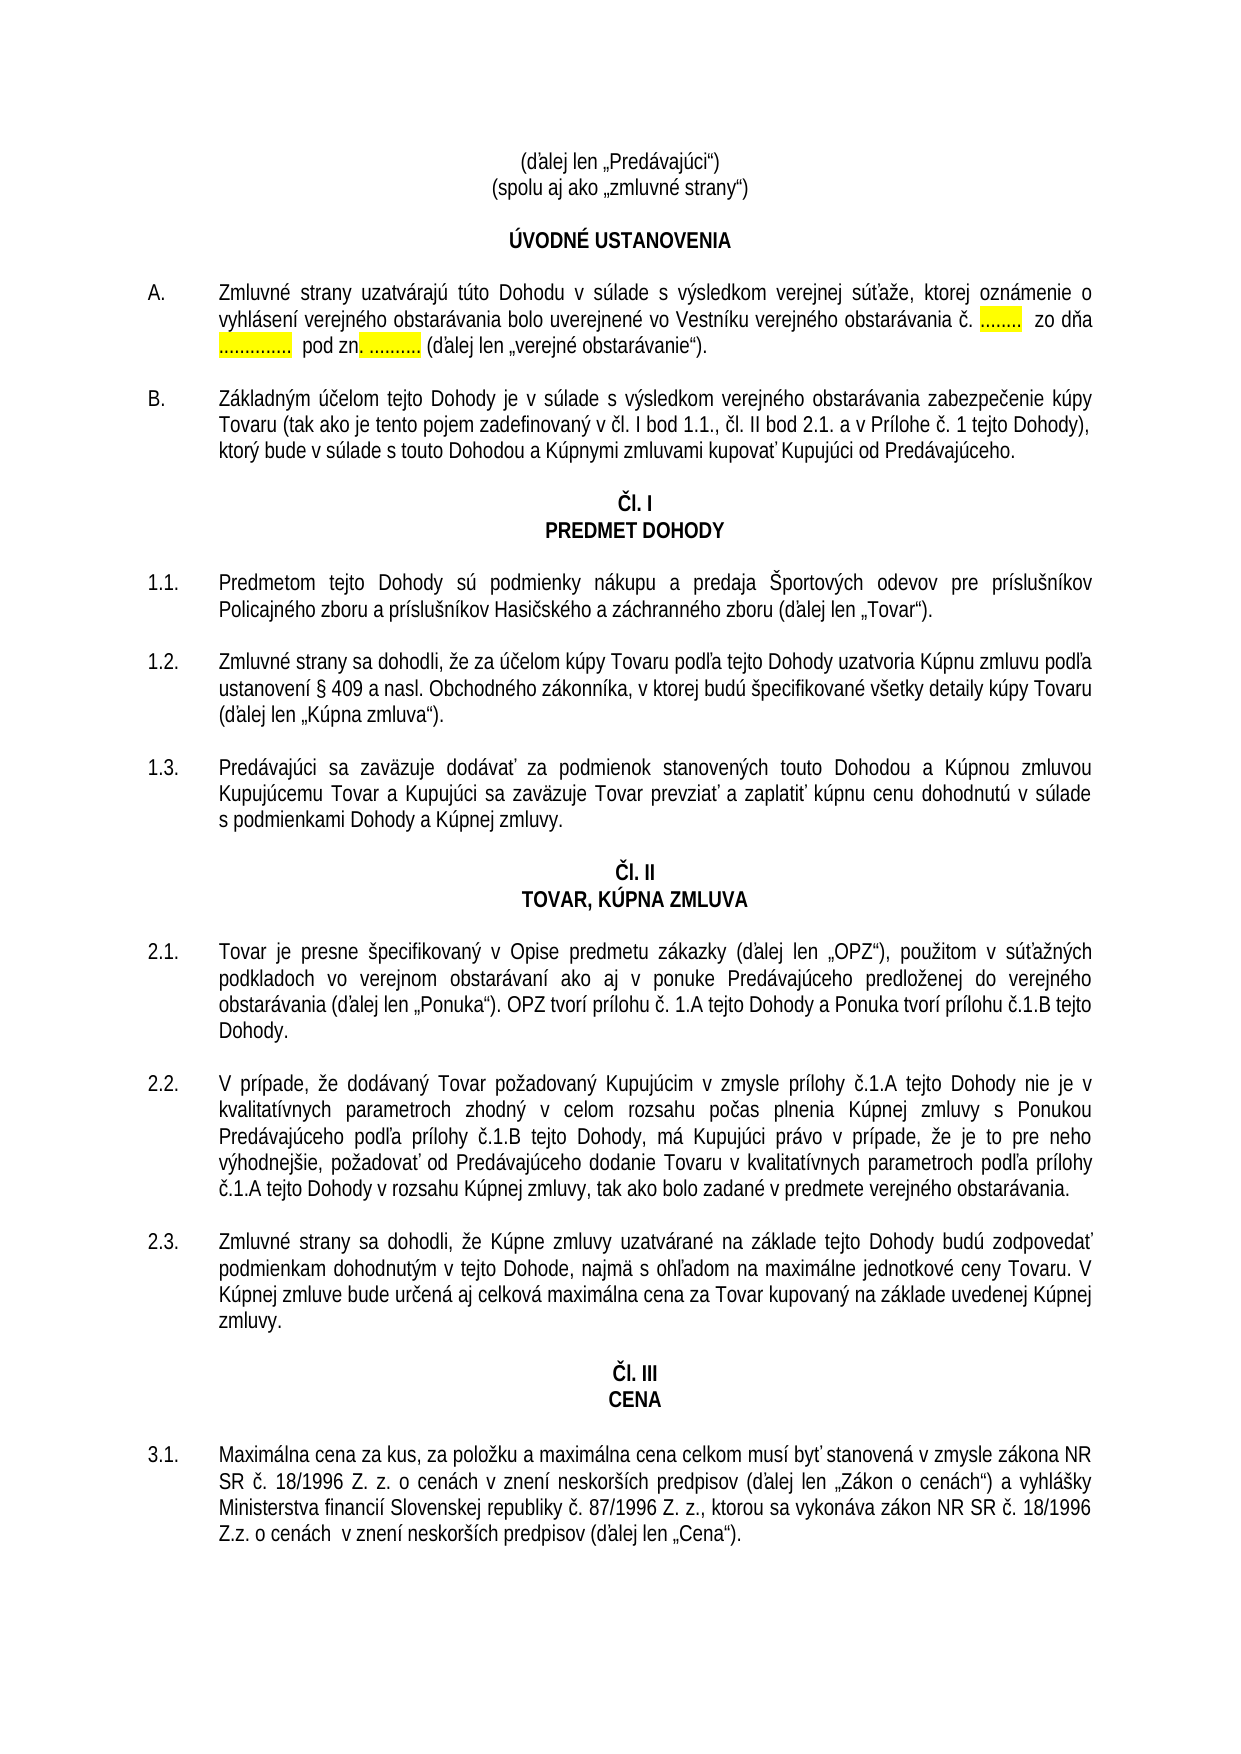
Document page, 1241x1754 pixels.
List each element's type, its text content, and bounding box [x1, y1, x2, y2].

text TOVAR, KÚPNA ZMLUVA [177, 886, 1093, 912]
list Predmetom tejto Dohody sú podmienky nákupu a predaja Športových odevov pre príslušníkov Policajného zboru a príslušníkov Hasičského a záchranného zboru (ďalej len „Tovar“). [148, 569, 1093, 622]
text (spolu aj ako „zmluvné strany“) [148, 174, 1093, 200]
text (ďalej len „Predávajúci“) [148, 148, 1093, 174]
list Zmluvné strany uzatvárajú túto Dohodu v súlade s výsledkom verejnej súťaže, ktorej oznámenie o vyhlásení verejného obstarávania bolo uverejnené vo Vestníku verejného obstarávania č. ........ zo dňa .............. pod zn. .......... (ďalej len „verejné obstarávanie“). [148, 279, 1093, 358]
text Čl. I [177, 490, 1093, 517]
list V prípade, že dodávaný Tovar požadovaný Kupujúcim v zmysle prílohy č.1.A tejto Dohody nie je v kvalitatívnych parametroch zhodný v celom rozsahu počas plnenia Kúpnej zmluvy s Ponukou Predávajúceho podľa prílohy č.1.B tejto Dohody, má Kupujúci právo v prípade, že je to pre neho výhodnejšie, požadovať od Predávajúceho dodanie Tovaru v kvalitatívnych parametroch podľa prílohy č.1.A tejto Dohody v rozsahu Kúpnej zmluvy, tak ako bolo zadané v predmete verejného obstarávania. [148, 1070, 1093, 1202]
list Predávajúci sa zaväzuje dodávať za podmienok stanovených touto Dohodou a Kúpnou zmluvou Kupujúcemu Tovar a Kupujúci sa zaväzuje Tovar prevziať a zaplatiť kúpnu cenu dohodnutú v súlade s podmienkami Dohody a Kúpnej zmluvy. [148, 754, 1093, 833]
text Čl. III [177, 1360, 1093, 1386]
list Tovar je presne špecifikovaný v Opise predmetu zákazky (ďalej len „OPZ“), použitom v súťažných podkladoch vo verejnom obstarávaní ako aj v ponuke Predávajúceho predloženej do verejného obstarávania (ďalej len „Ponuka“). OPZ tvorí prílohu č. 1.A tejto Dohody a Ponuka tvorí prílohu č.1.B tejto Dohody. [148, 938, 1093, 1044]
list Zmluvné strany sa dohodli, že za účelom kúpy Tovaru podľa tejto Dohody uzatvoria Kúpnu zmluvu podľa ustanovení § 409 a nasl. Obchodného zákonníka, v ktorej budú špecifikované všetky detaily kúpy Tovaru (ďalej len „Kúpna zmluva“). [148, 648, 1093, 727]
list Zmluvné strany sa dohodli, že Kúpne zmluvy uzatvárané na základe tejto Dohody budú zodpovedať podmienkam dohodnutým v tejto Dohode, najmä s ohľadom na maximálne jednotkové ceny Tovaru. V Kúpnej zmluve bude určená aj celková maximálna cena za Tovar kupovaný na základe uvedenej Kúpnej zmluvy. [148, 1228, 1093, 1333]
text CENA [177, 1386, 1093, 1413]
text Čl. II [177, 859, 1093, 886]
list Základným účelom tejto Dohody je v súlade s výsledkom verejného obstarávania zabezpečenie kúpy Tovaru (tak ako je tento pojem zadefinovaný v čl. I bod 1.1., čl. II bod 2.1. a v Prílohe č. 1 tejto Dohody), ktorý bude v súlade s touto Dohodou a Kúpnymi zmluvami kupovať Kupujúci od Predávajúceho. [148, 385, 1093, 464]
text PREDMET DOHODY [177, 517, 1093, 543]
text ÚVODNÉ USTANOVENIA [148, 227, 1093, 253]
list Maximálna cena za kus, za položku a maximálna cena celkom musí byť stanovená v zmysle zákona NR SR č. 18/1996 Z. z. o cenách v znení neskorších predpisov (ďalej len „Zákon o cenách“) a vyhlášky Ministerstva financií Slovenskej republiky č. 87/1996 Z. z., ktorou sa vykonáva zákon NR SR č. 18/1996 Z.z. o cenách v znení neskorších predpisov (ďalej len „Cena“). [148, 1441, 1093, 1547]
